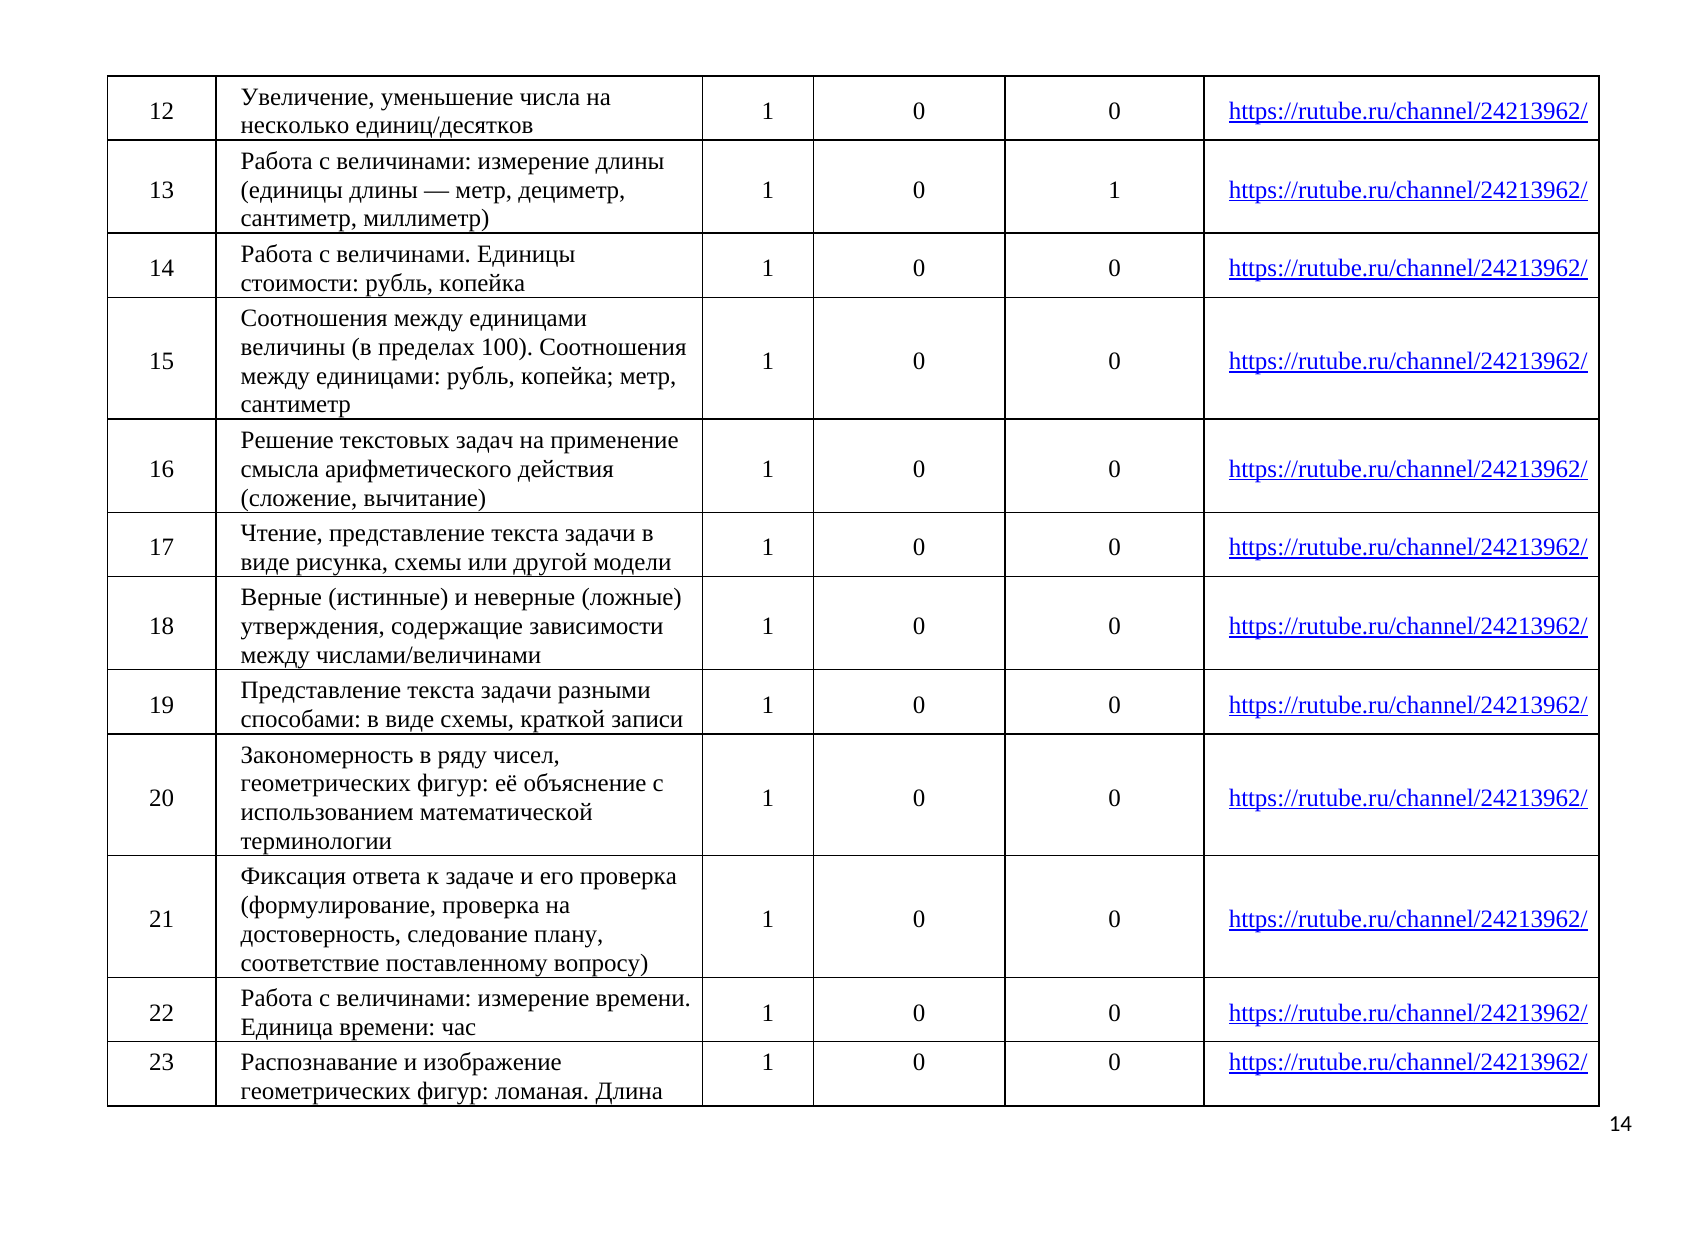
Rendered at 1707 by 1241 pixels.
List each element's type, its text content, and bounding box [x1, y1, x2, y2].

table_cell https://rutube.ru/channel/24213962/ [1205, 856, 1598, 976]
table_cell 0 [814, 77, 1004, 139]
table_cell 1 [703, 735, 813, 855]
table_cell 0 [814, 141, 1004, 232]
table_cell https://rutube.ru/channel/24213962/ [1205, 670, 1598, 733]
table_cell 1 [1006, 141, 1203, 232]
table_cell 0 [1006, 513, 1203, 576]
table_cell https://rutube.ru/channel/24213962/ [1205, 735, 1598, 855]
table_cell 1 [703, 577, 813, 669]
table_cell 14 [108, 234, 215, 297]
table_cell https://rutube.ru/channel/24213962/ [1205, 420, 1598, 511]
table_cell https://rutube.ru/channel/24213962/ [1205, 234, 1598, 297]
table_cell Чтение, представление текста задачи в виде рисунка, схемы или другой модели [217, 513, 702, 576]
table_cell https://rutube.ru/channel/24213962/ [1205, 513, 1598, 576]
table_cell 0 [814, 735, 1004, 855]
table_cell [1205, 1042, 1598, 1105]
table_cell 1 [703, 234, 813, 297]
table_cell 0 [814, 234, 1004, 297]
table_cell 15 [108, 298, 215, 418]
table_cell Закономерность в ряду чисел, геометрических фигур: её объяснение с использованием математической терминологии [217, 735, 702, 855]
table_cell https://rutube.ru/channel/24213962/ [1205, 298, 1598, 418]
table_cell 12 [108, 77, 215, 139]
table_cell 1 [703, 420, 813, 511]
table_cell 22 [108, 978, 215, 1041]
table_cell 1 [703, 141, 813, 232]
table_cell 0 [1006, 670, 1203, 733]
table_cell 21 [108, 856, 215, 976]
table_cell 1 [703, 978, 813, 1041]
table_cell Фиксация ответа к задаче и его проверка (формулирование, проверка на достоверность, следование плану, соответствие поставленному вопросу) [217, 856, 702, 976]
table_cell Увеличение, уменьшение числа на несколько единиц/десятков [217, 77, 702, 139]
table_cell 23 [108, 1042, 215, 1105]
table_cell 0 [814, 1042, 1004, 1105]
table_cell 0 [1006, 1042, 1203, 1105]
table_cell 18 [108, 577, 215, 669]
table_cell 0 [814, 420, 1004, 511]
table_cell 0 [814, 577, 1004, 669]
table_cell https://rutube.ru/channel/24213962/ [1205, 577, 1598, 669]
table_cell 1 [703, 1042, 813, 1105]
table_cell 0 [814, 513, 1004, 576]
table_cell Верные (истинные) и неверные (ложные) утверждения, содержащие зависимости между числами/величинами [217, 577, 702, 669]
table_cell 0 [1006, 234, 1203, 297]
table_cell 0 [814, 856, 1004, 976]
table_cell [217, 1042, 702, 1105]
table_cell Работа с величинами. Единицы стоимости: рубль, копейка [217, 234, 702, 297]
table_cell 0 [1006, 77, 1203, 139]
table_cell 0 [1006, 420, 1203, 511]
table_cell 1 [703, 298, 813, 418]
table_cell Соотношения между единицами величины (в пределах 100). Соотношения между единицами: рубль, копейка; метр, сантиметр [217, 298, 702, 418]
table_cell Работа с величинами: измерение длины (единицы длины — метр, дециметр, сантиметр, миллиметр) [217, 141, 702, 232]
table_cell 0 [1006, 298, 1203, 418]
table_cell 1 [703, 856, 813, 976]
table_cell 0 [814, 670, 1004, 733]
table_cell 0 [1006, 735, 1203, 855]
table_cell 1 [703, 513, 813, 576]
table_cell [1205, 77, 1598, 139]
table_cell https://rutube.ru/channel/24213962/ [1205, 978, 1598, 1041]
table_cell 0 [814, 978, 1004, 1041]
table_cell 20 [108, 735, 215, 855]
table_cell Решение текстовых задач на применение смысла арифметического действия (сложение, вычитание) [217, 420, 702, 511]
table_cell https://rutube.ru/channel/24213962/ [1205, 141, 1598, 232]
table_cell Работа с величинами: измерение времени. Единица времени: час [217, 978, 702, 1041]
table_cell 0 [814, 298, 1004, 418]
table_cell 0 [1006, 978, 1203, 1041]
table_cell 16 [108, 420, 215, 511]
table_cell 17 [108, 513, 215, 576]
table_cell 0 [1006, 856, 1203, 976]
table_cell 0 [1006, 577, 1203, 669]
table_cell 1 [703, 670, 813, 733]
table_cell Представление текста задачи разными способами: в виде схемы, краткой записи [217, 670, 702, 733]
table_cell 13 [108, 141, 215, 232]
table_cell 19 [108, 670, 215, 733]
table_cell 1 [703, 77, 813, 139]
